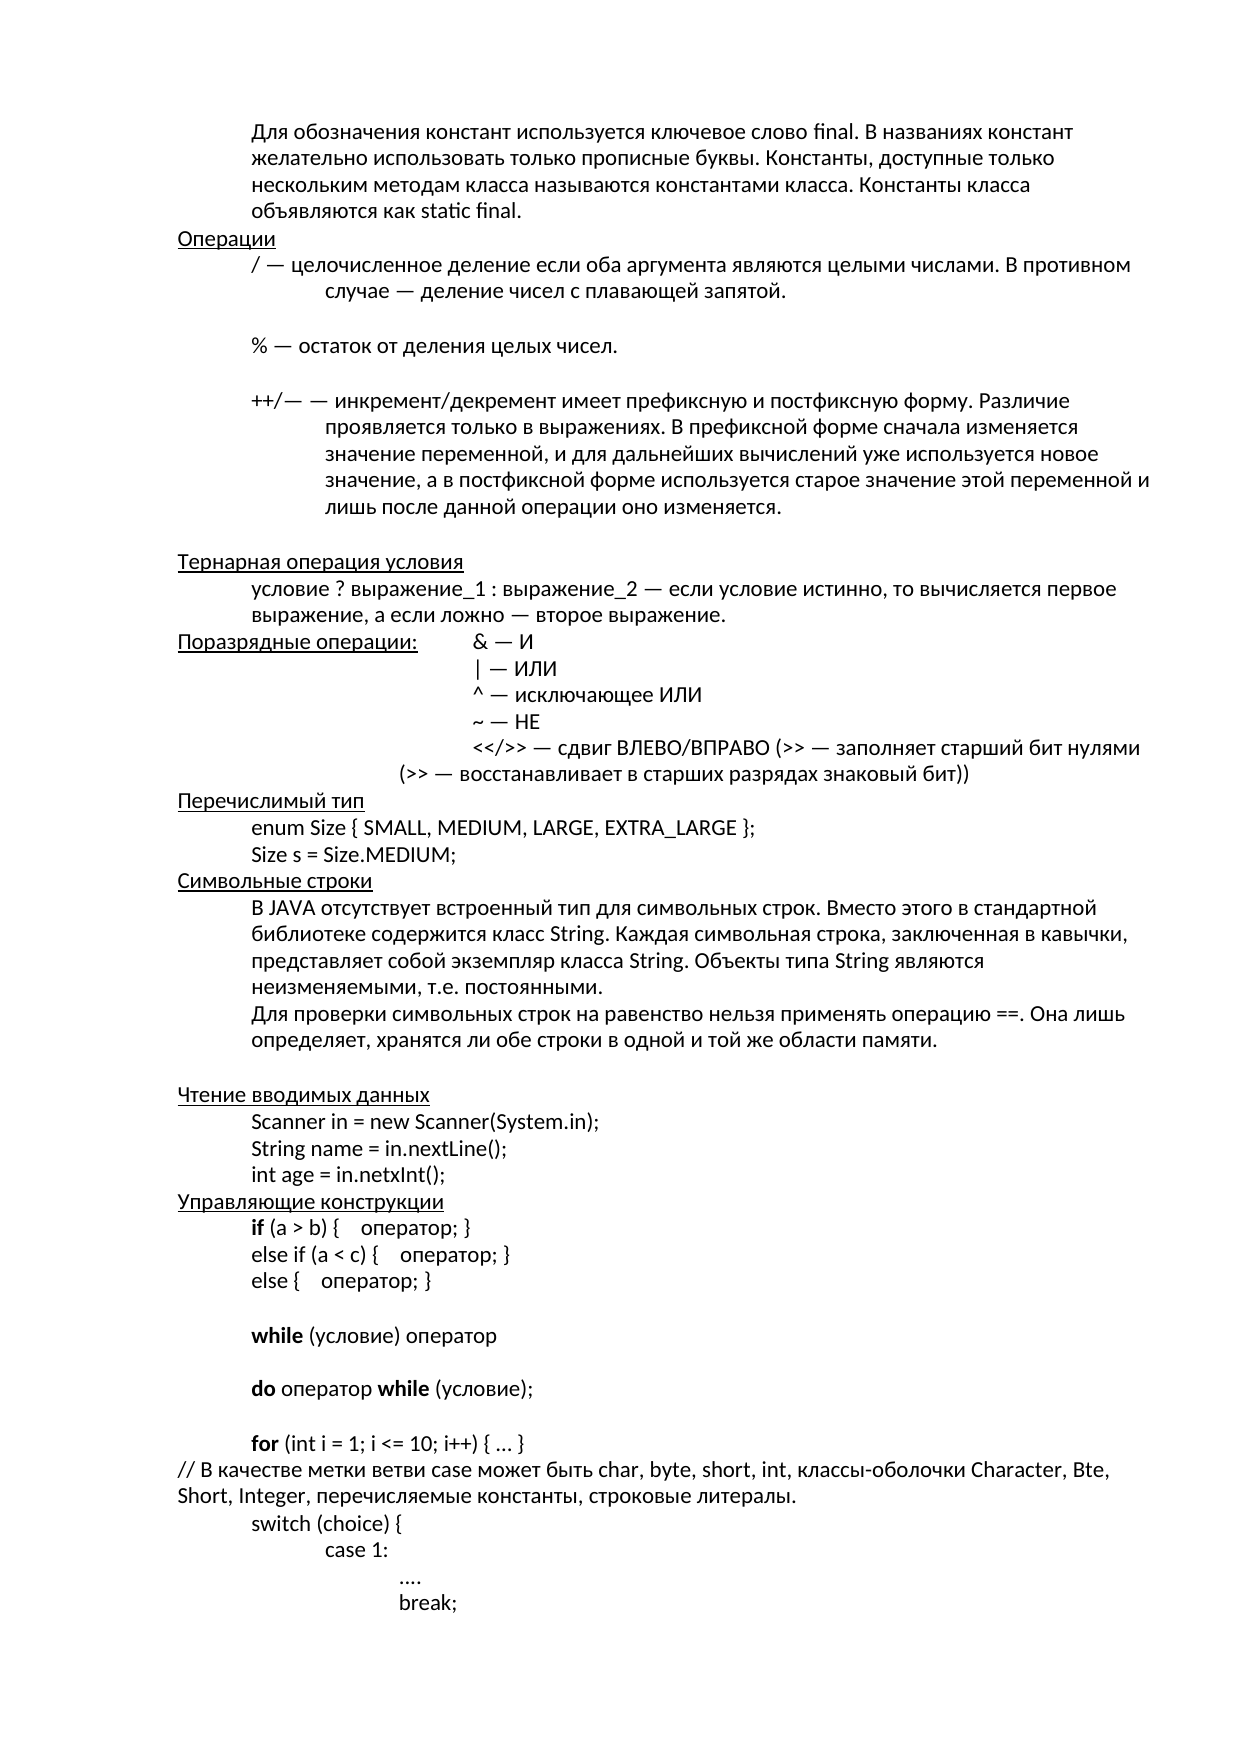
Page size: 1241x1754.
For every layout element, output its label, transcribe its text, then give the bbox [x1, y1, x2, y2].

text Операции [177, 225, 1152, 251]
text условие ? выражение_1 : выражение_2 — если условие истинно, то вычисляется первое выражение, а если ложно — второе выражение. [251, 575, 1152, 628]
text ^ — исключающее ИЛИ [398, 681, 1152, 708]
text Тернарная операция условия [177, 548, 1152, 575]
text Управляющие конструкции [177, 1188, 1152, 1214]
text Для проверки символьных строк на равенство нельзя применять операцию ==. Она лишь определяет, хранятся ли обе строки в одной и той же области памяти. [251, 1000, 1152, 1054]
text Size s = Size.MEDIUM; [251, 841, 1152, 867]
text enum Size { SMALL, MEDIUM, LARGE, EXTRA_LARGE }; [251, 814, 1152, 841]
text Поразрядные операции: & — И [177, 628, 1152, 655]
text Чтение вводимых данных [177, 1082, 1152, 1108]
text <</>> — сдвиг ВЛЕВО/ВПРАВО (>> — заполняет старший бит нулями (>> — восстанавливает в старших разрядах знаковый бит)) [398, 734, 1152, 788]
text // В качестве метки ветви case может быть char, byte, short, int, классы-оболочки Character, Bte, Short, Integer, перечисляемые константы, строковые литералы. [177, 1456, 1152, 1510]
text | — ИЛИ [398, 655, 1152, 681]
text ++/— — инкремент/декремент имеет префиксную и постфиксную форму. Различие проявляется только в выражениях. В префиксной форме сначала изменяется значение переменной, и для дальнейших вычислений уже используется новое значение, а в постфиксной форме используется старое значение этой переменной и лишь после данной операции оно изменяется. [251, 387, 1152, 520]
text break; [398, 1589, 1152, 1616]
text % — остаток от деления целых чисел. [251, 332, 1152, 359]
text / — целочисленное деление если оба аргумента являются целыми числами. В противном случае — деление чисел с плавающей запятой. [251, 251, 1152, 304]
text String name = in.nextLine(); [251, 1135, 1152, 1161]
text else { оператор; } [251, 1268, 1152, 1294]
text .... [398, 1563, 1152, 1589]
text В JAVA отсутствует встроенный тип для символьных строк. Вместо этого в стандартной библиотеке содержится класс String. Каждая символьная строка, заключенная в кавычки, представляет собой экземпляр класса String. Объекты типа String являются неизменяемыми, т.е. постоянными. [251, 894, 1152, 1000]
text Перечислимый тип [177, 788, 1152, 814]
text if (a > b) { оператор; } [251, 1214, 1152, 1241]
text for (int i = 1; i <= 10; i++) { … } [251, 1430, 1152, 1456]
text while (условие) оператор [251, 1322, 1152, 1349]
text do оператор while (условие); [251, 1375, 1152, 1402]
text Для обозначения констант используется ключевое слово final. В названиях констант желательно использовать только прописные буквы. Константы, доступные только нескольким методам класса называются константами класса. Константы класса объявляются как static final. [251, 118, 1152, 225]
text ~ — НЕ [398, 708, 1152, 734]
text switch (choice) { [251, 1510, 1152, 1536]
text int age = in.netxInt(); [251, 1161, 1152, 1188]
text Символьные строки [177, 867, 1152, 894]
text else if (a < c) { оператор; } [251, 1241, 1152, 1268]
text case 1: [325, 1536, 1152, 1563]
text Scanner in = new Scanner(System.in); [251, 1108, 1152, 1135]
